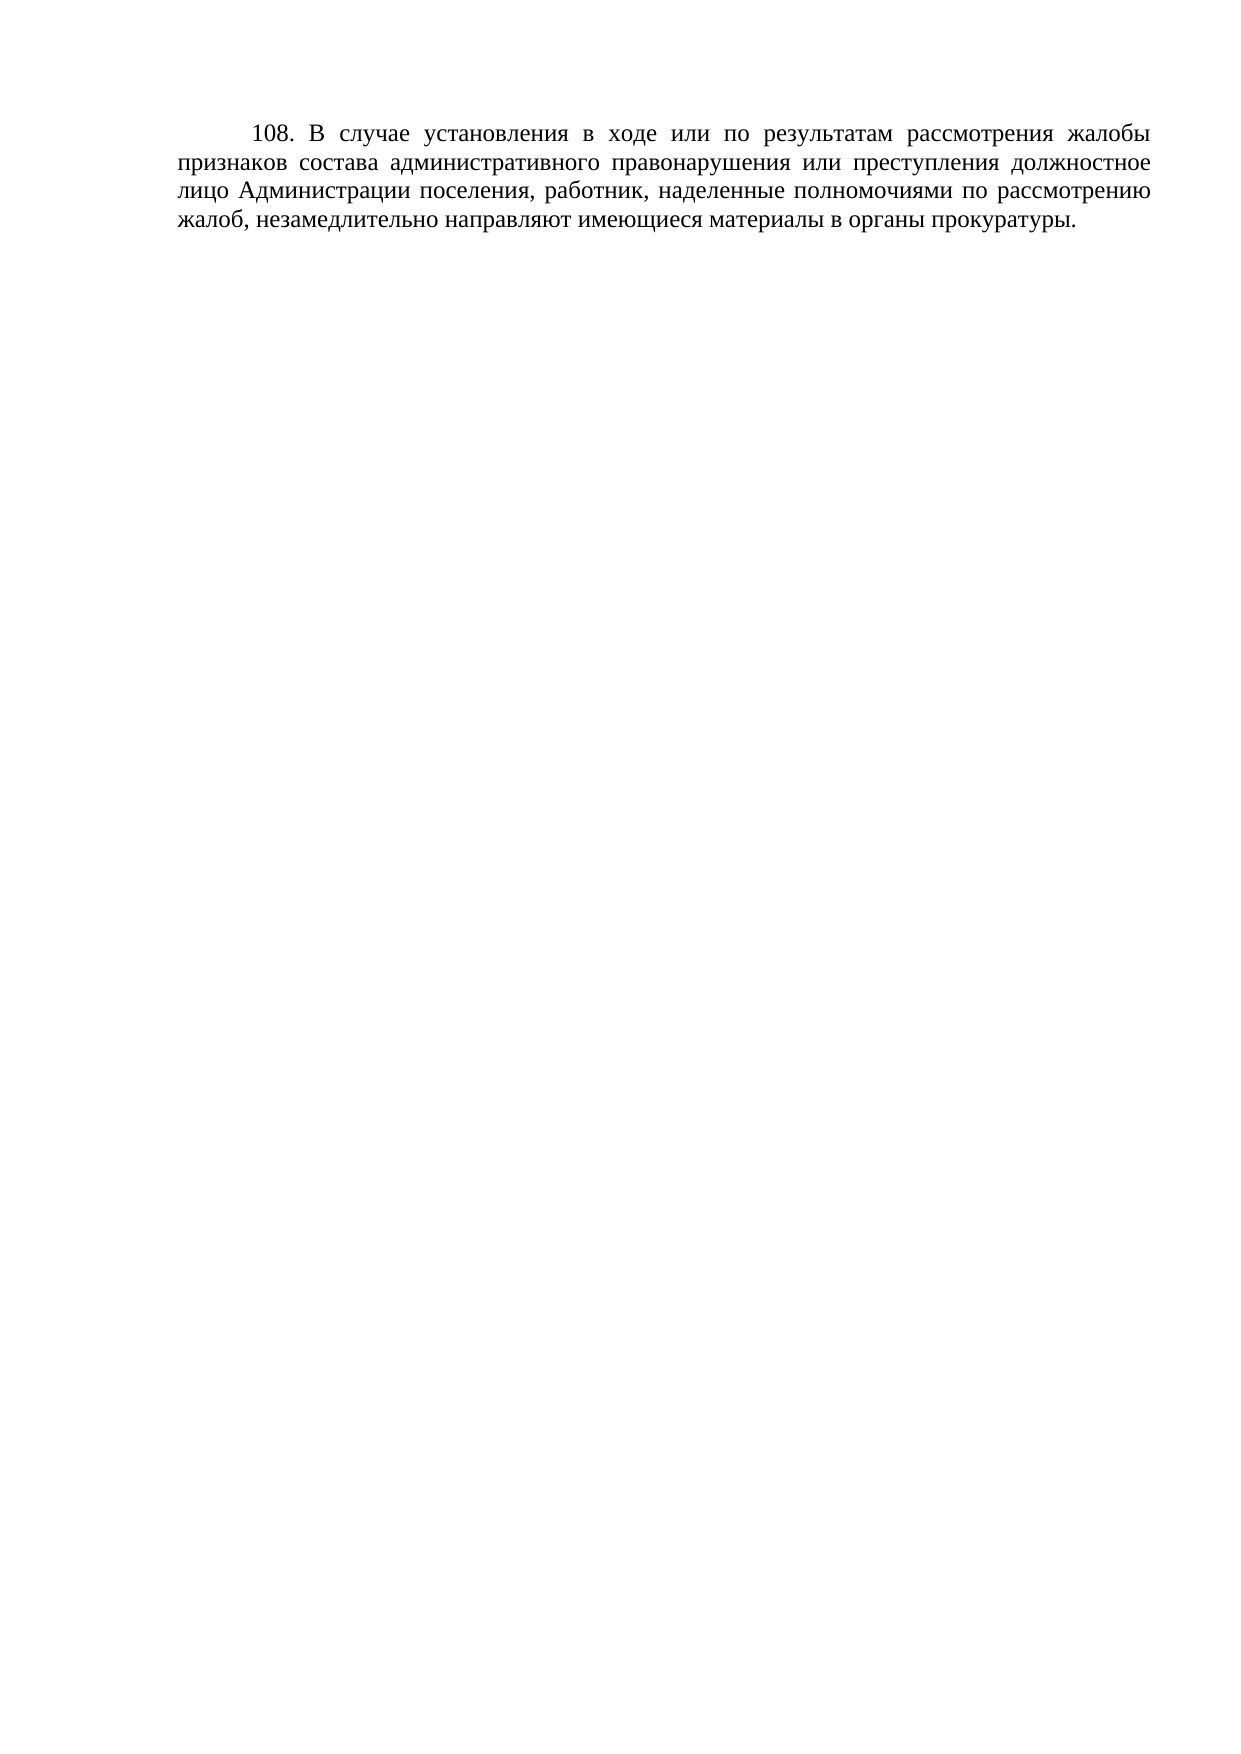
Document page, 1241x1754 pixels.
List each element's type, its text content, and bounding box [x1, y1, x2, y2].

text 108. В случае установления в ходе или по результатам рассмотрения жалобы признаков состава административного правонарушения или преступления должностное лицо Администрации поселения, работник, наделенные полномочиями по рассмотрению жалоб, незамедлительно направляют имеющиеся материалы в органы прокуратуры. [177, 118, 1152, 233]
